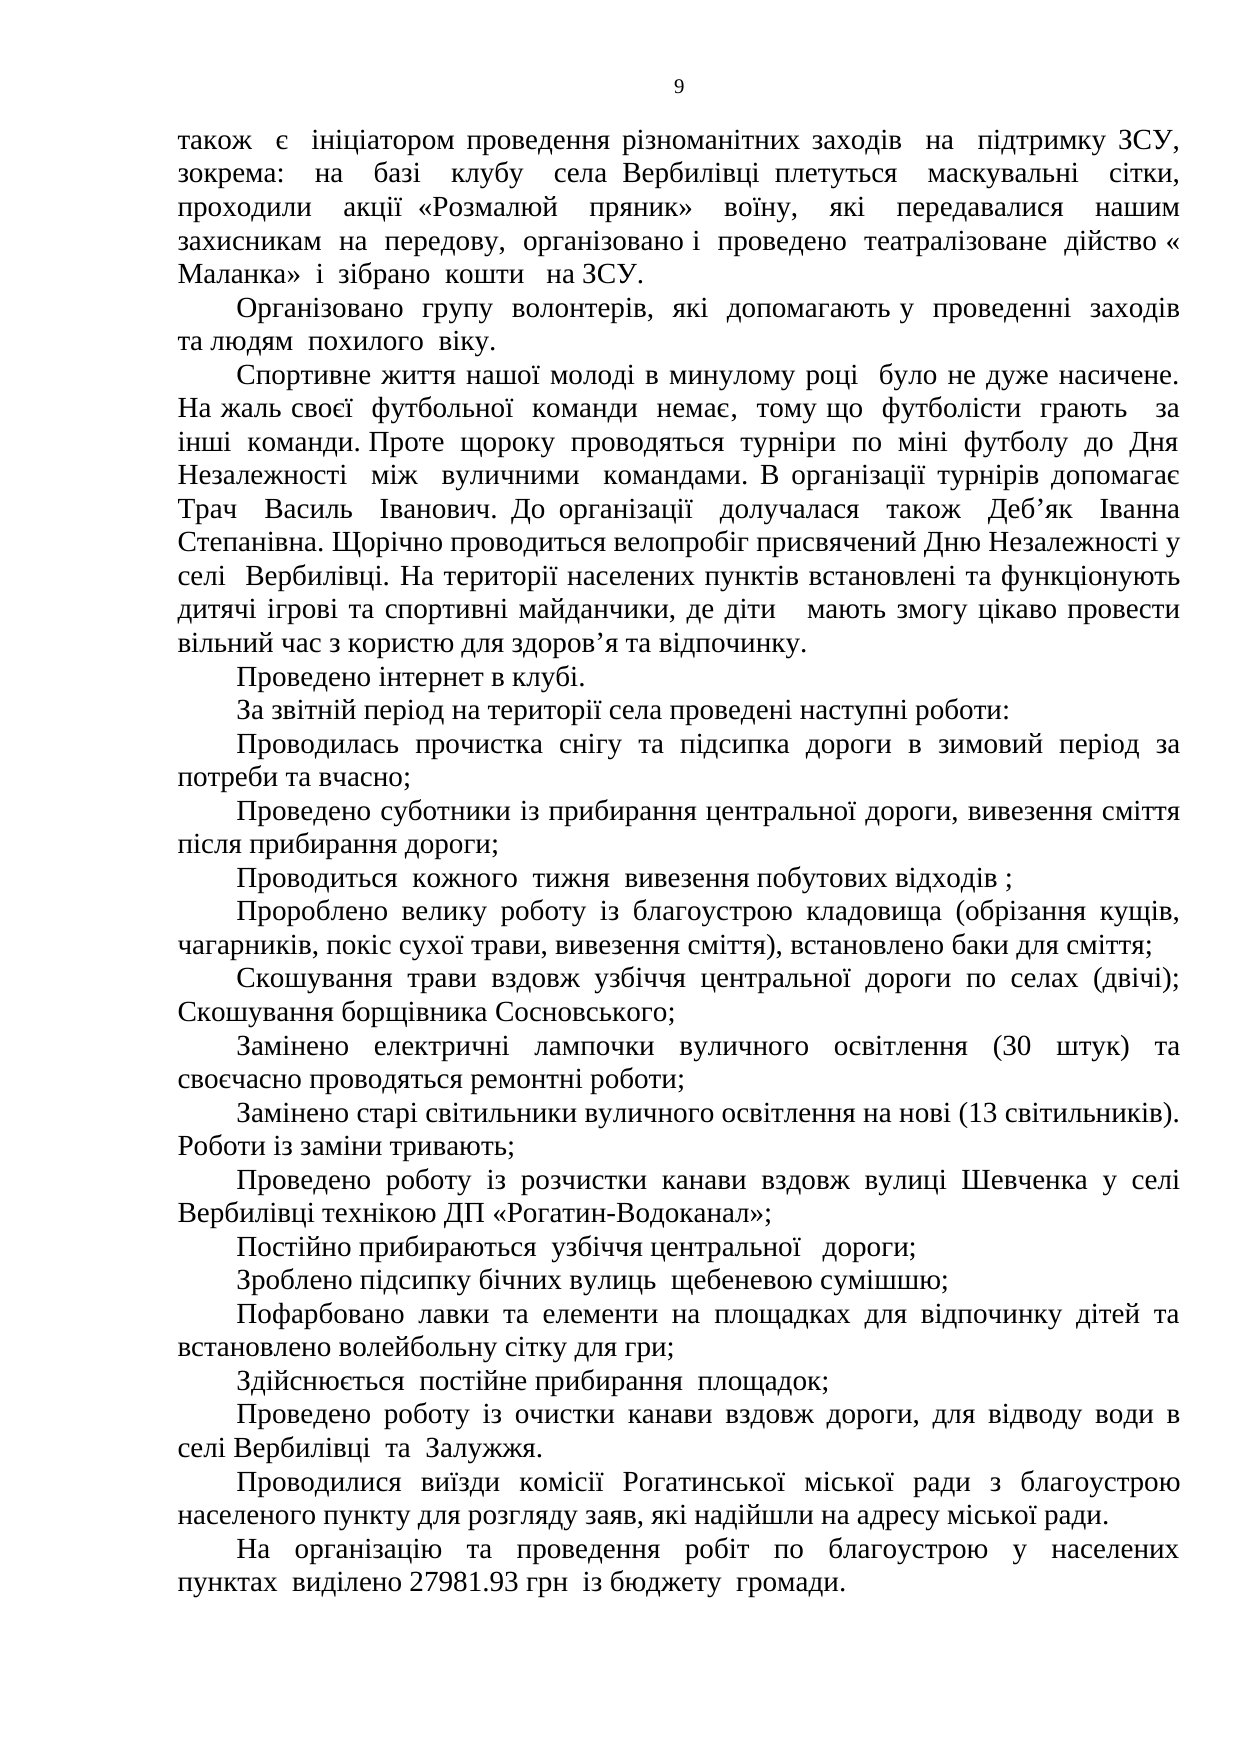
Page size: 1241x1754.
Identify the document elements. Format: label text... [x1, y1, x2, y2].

text Скошування трави вздовж узбіччя центральної дороги по селах (двічі); Скошування борщівника Сосновського; [177, 961, 1181, 1028]
text Проведено роботу із розчистки канави вздовж вулиці Шевченка у селі Вербилівці технікою ДП «Рогатин-Водоканал»; [177, 1162, 1181, 1229]
text Здійснюється постійне прибирання площадок; [177, 1363, 1181, 1397]
text Проводилась прочистка снігу та підсипка дороги в зимовий період за потреби та вчасно; [177, 726, 1181, 793]
text Проведено інтернет в клубі. [177, 659, 1181, 692]
text Організовано групу волонтерів, які допомагають у проведенні заходів та людям похилого віку. [177, 290, 1181, 357]
text На організацію та проведення робіт по благоустрою у населених пунктах виділено 27981.93 грн із бюджету громади. [177, 1531, 1181, 1598]
text Замінено електричні лампочки вуличного освітлення (30 штук) та своєчасно проводяться ремонтні роботи; [177, 1028, 1181, 1095]
text Пофарбовано лавки та елементи на площадках для відпочинку дітей та встановлено волейбольну сітку для гри; [177, 1296, 1181, 1363]
text За звітній період на території села проведені наступні роботи: [177, 692, 1181, 726]
text Проводиться кожного тижня вивезення побутових відходів ; [177, 860, 1181, 893]
text Проводилися виїзди комісії Рогатинської міської ради з благоустрою населеного пункту для розгляду заяв, які надійшли на адресу міської ради. [177, 1464, 1181, 1531]
text Замінено старі світильники вуличного освітлення на нові (13 світильників). Роботи із заміни тривають; [177, 1095, 1181, 1162]
text Проведено роботу із очистки канави вздовж дороги, для відводу води в cелі Вербилівці та Залужжя. [177, 1397, 1181, 1464]
text Пророблено велику роботу із благоустрою кладовища (обрізання кущів, чагарників, покіс сухої трави, вивезення сміття), встановлено баки для сміття; [177, 893, 1181, 961]
text Зроблено підсипку бічних вулиць щебеневою сумішшю; [177, 1262, 1181, 1296]
text Проведено суботники із прибирання центральної дороги, вивезення сміття після прибирання дороги; [177, 793, 1181, 860]
text Спортивне життя нашої молоді в минулому році було не дуже насичене. На жаль своєї футбольної команди немає, тому що футболісти грають за інші команди. Проте щороку проводяться турніри по міні футболу до Дня Незалежності між вуличними командами. В організації турнірів допомагає Трач Василь Іванович. До організації долучалася також Деб’як Іванна Степанівна. Щорічно проводиться велопробіг присвячений Дню Незалежності у селі Вербилівці. На території населених пунктів встановлені та функціонують дитячі ігрові та спортивні майданчики, де діти мають змогу цікаво провести вільний час з користю для здоров’я та відпочинку. [177, 357, 1181, 659]
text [177, 122, 1181, 290]
text Постійно прибираються узбіччя центральної дороги; [177, 1229, 1181, 1262]
